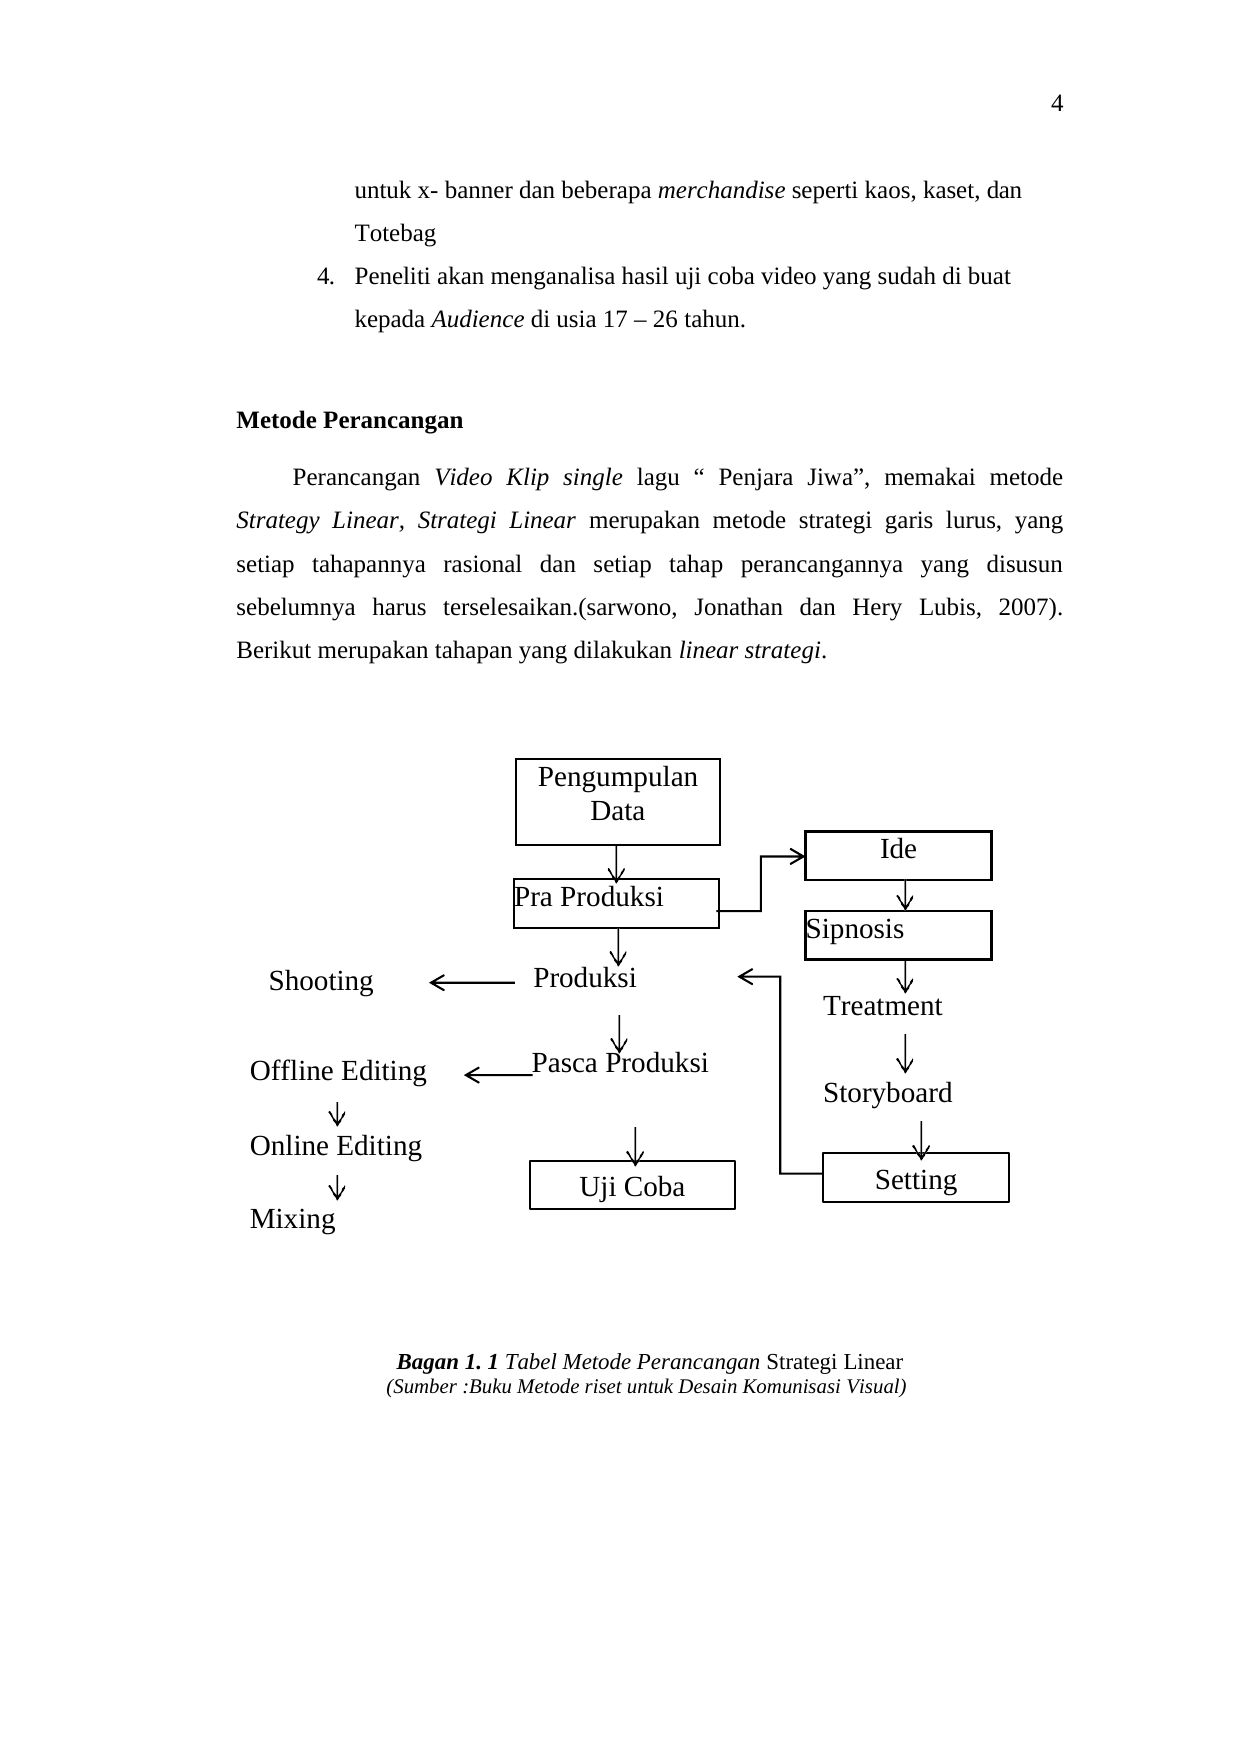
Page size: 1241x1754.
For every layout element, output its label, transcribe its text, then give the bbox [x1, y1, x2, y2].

text (Sumber :Buku Metode riset untuk Desain Komunisasi Visual) [248, 1374, 1044, 1398]
text Bagan 1. 1 Tabel Metode Perancangan Strategi Linear [255, 1348, 1044, 1374]
picture [896, 879, 914, 911]
picture [896, 1034, 914, 1074]
text Perancangan Video Klip single lagu “ Penjara Jiwa”, memakai metode Strategy Linear, Strategi Linear merupakan metode strategi garis lurus, yang setiap tahapannya rasional dan setiap tahap perancangannya yang disusun sebelumnya harus terselesaikan.(sarwono, Jonathan dan Hery Lubis, 2007). Berikut merupakan tahapan yang dilakukan linear strategi. [236, 462, 1064, 664]
picture [607, 880, 625, 884]
text untuk x- banner dan beberapa merchandise seperti kaos, kaset, dan Totebag [354, 175, 1040, 247]
picture [610, 1015, 628, 1054]
picture [328, 1175, 346, 1201]
picture [328, 1102, 346, 1127]
picture [912, 1121, 930, 1161]
picture [607, 846, 625, 878]
picture [896, 961, 914, 994]
subtitle Metode Perancangan [236, 405, 1113, 434]
picture [609, 928, 627, 967]
picture [626, 1127, 644, 1167]
list Peneliti akan menganalisa hasil uji coba video yang sudah di buat kepada Audience di usia 17 – 26 tahun. [317, 261, 1063, 333]
